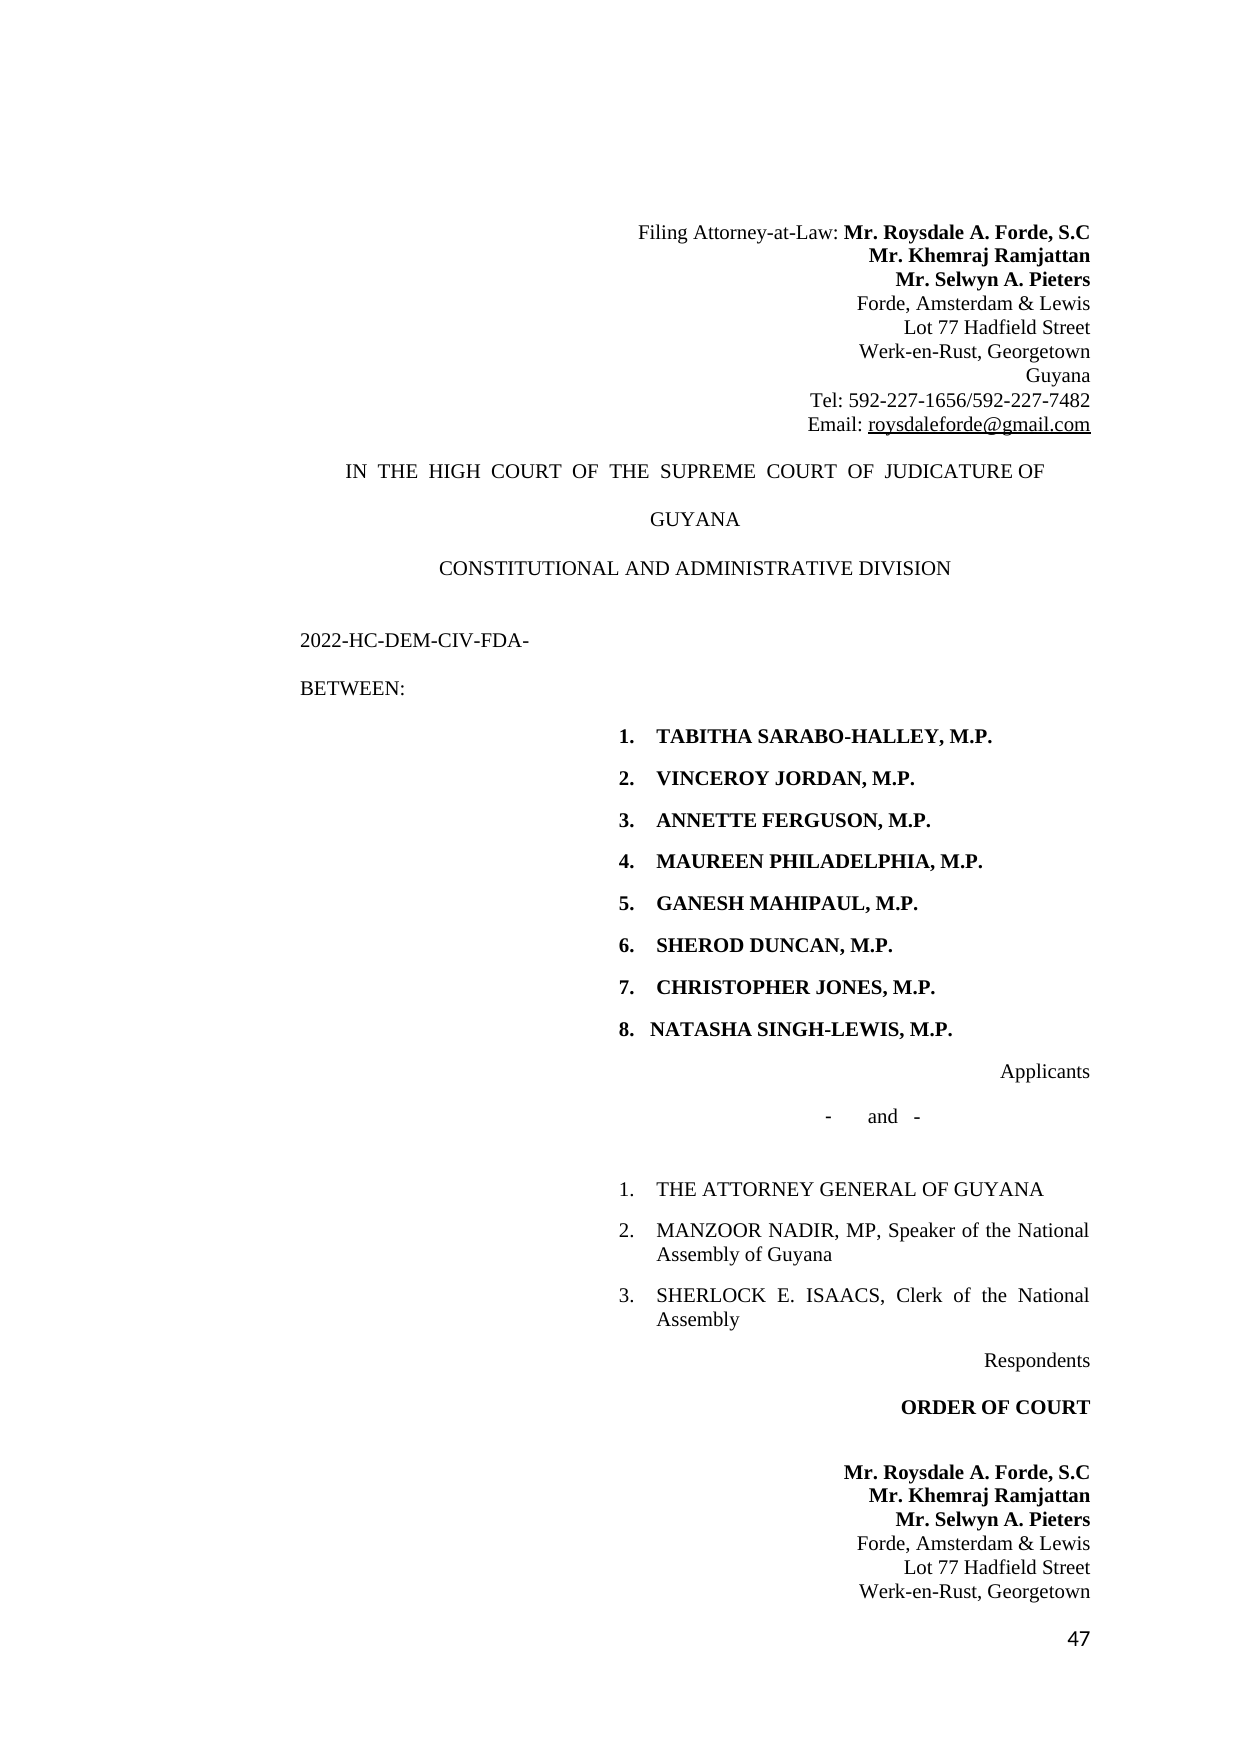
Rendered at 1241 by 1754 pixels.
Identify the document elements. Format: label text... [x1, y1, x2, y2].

text BETWEEN: [300, 676, 1090, 700]
text Mr. Roysdale A. Forde, S.C [300, 1461, 1090, 1484]
text Mr. Selwyn A. Pieters [300, 268, 1090, 291]
text ORDER OF COURT [300, 1395, 1090, 1419]
text 2. MANZOOR NADIR, MP, Speaker of the National Assembly of Guyana [619, 1218, 1090, 1266]
text CONSTITUTIONAL AND ADMINISTRATIVE DIVISION [300, 555, 1090, 579]
text Forde, Amsterdam & Lewis [300, 1531, 1090, 1555]
text Lot 77 Hadfield Street [300, 1555, 1090, 1579]
text Filing Attorney-at-Law: Mr. Roysdale A. Forde, S.C [300, 221, 1090, 244]
text Mr. Khemraj Ramjattan [300, 1484, 1090, 1508]
text 6. SHEROD DUNCAN, M.P. [619, 933, 1090, 957]
text Mr. Khemraj Ramjattan [300, 244, 1090, 268]
text 3. SHERLOCK E. ISAACS, Clerk of the National Assembly [619, 1283, 1090, 1331]
text Mr. Selwyn A. Pieters [300, 1508, 1090, 1531]
text Lot 77 Hadfield Street [300, 315, 1090, 339]
text 4. MAUREEN PHILADELPHIA, M.P. [619, 849, 1090, 873]
text 2022-HC-DEM-CIV-FDA- [300, 628, 1090, 652]
text Email: roysdaleforde@gmail.com [300, 412, 1090, 436]
text 7. CHRISTOPHER JONES, M.P. [619, 975, 1090, 999]
text Applicants [656, 1059, 1090, 1083]
text 5. GANESH MAHIPAUL, M.P. [619, 891, 1090, 915]
text Tel: 592-227-1656/592-227-7482 [300, 387, 1090, 412]
text 1. THE ATTORNEY GENERAL OF GUYANA [619, 1177, 1090, 1201]
text 3. ANNETTE FERGUSON, M.P. [619, 808, 1090, 832]
text 2. VINCEROY JORDAN, M.P. [619, 766, 1090, 790]
list and - [825, 1101, 1090, 1129]
text Werk-en-Rust, Georgetown [300, 1579, 1090, 1603]
text 8. NATASHA SINGH-LEWIS, M.P. [619, 1017, 1090, 1041]
text Werk-en-Rust, Georgetown [300, 339, 1090, 363]
text IN THE HIGH COURT OF THE SUPREME COURT OF JUDICATURE OF GUYANA [300, 459, 1090, 531]
text Respondents [300, 1348, 1090, 1372]
text Forde, Amsterdam & Lewis [300, 291, 1090, 315]
text Guyana [300, 363, 1090, 387]
text 1. TABITHA SARABO-HALLEY, M.P. [619, 724, 1090, 748]
